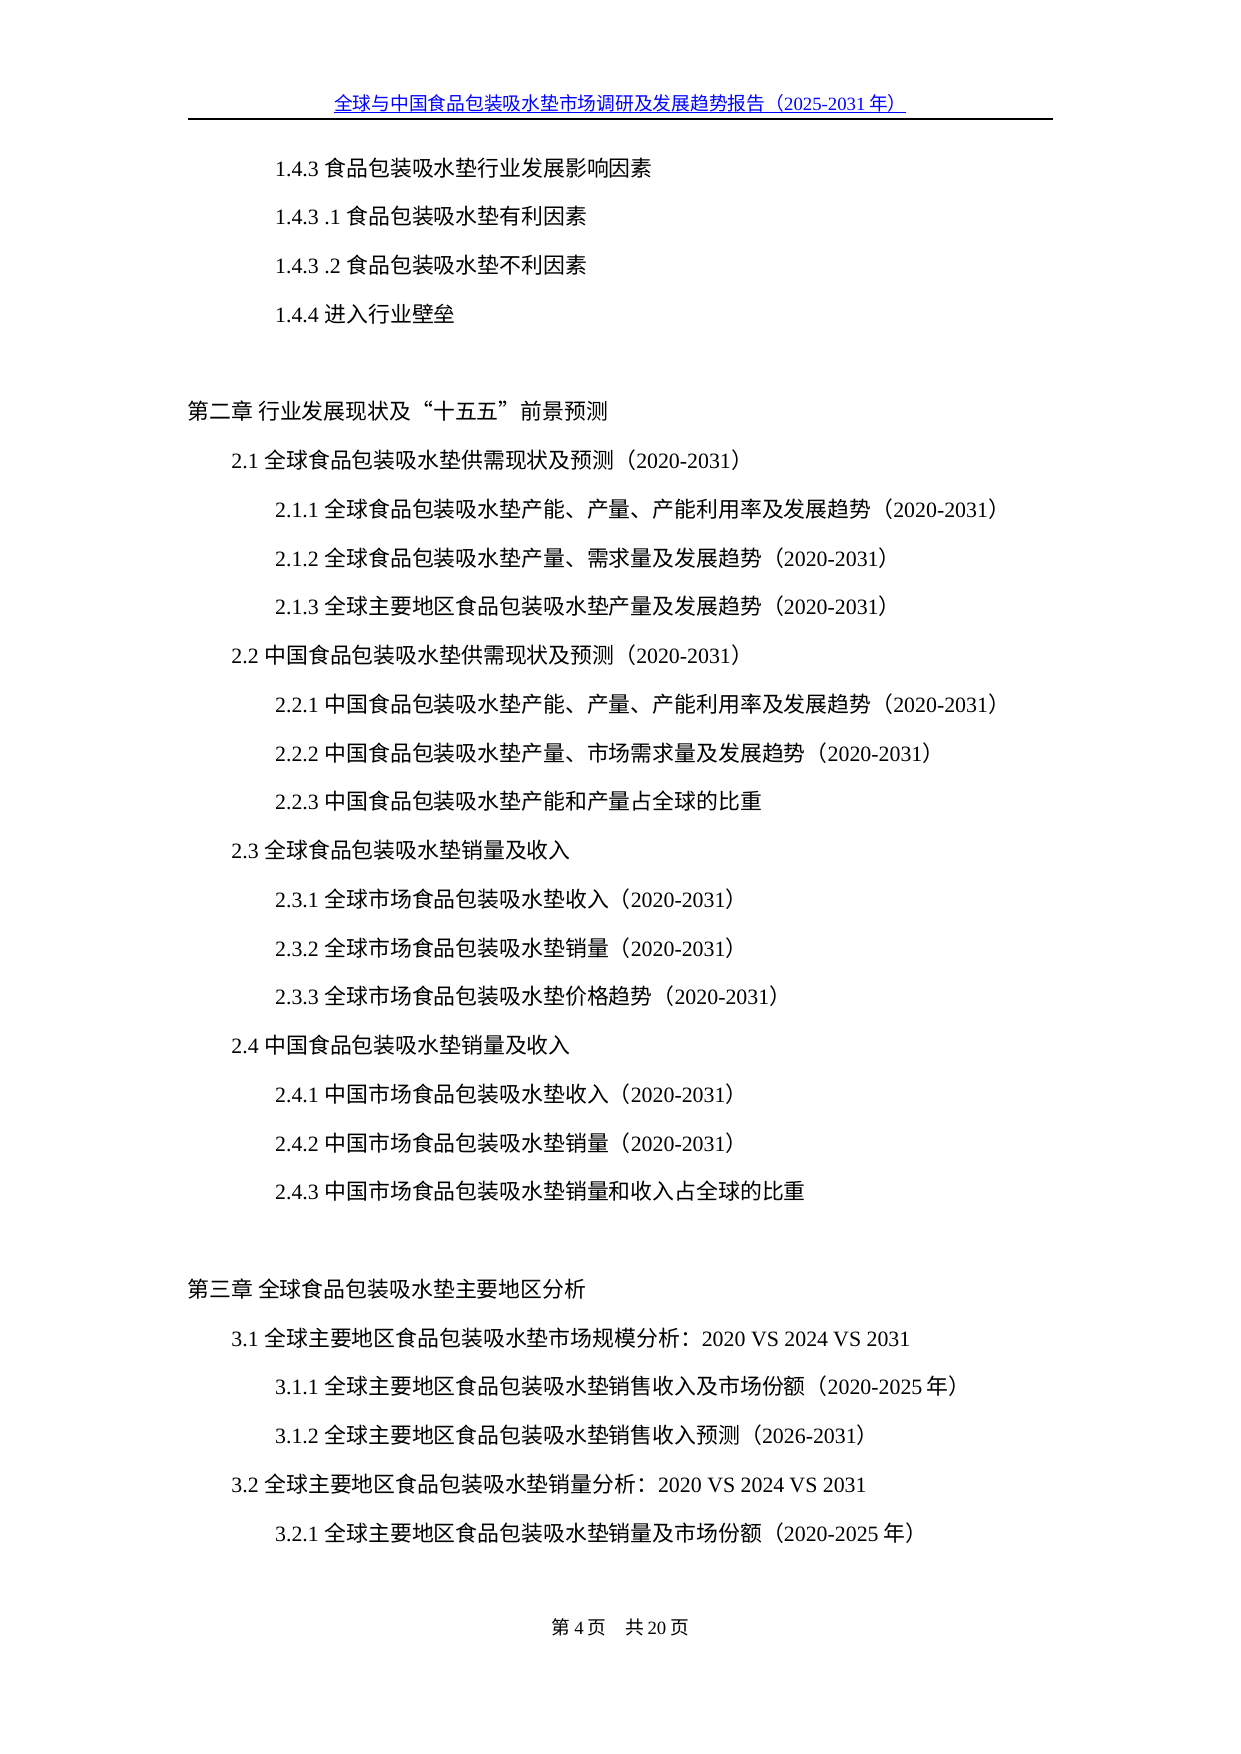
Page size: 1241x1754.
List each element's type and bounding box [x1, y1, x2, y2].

text [187, 150, 1053, 1548]
